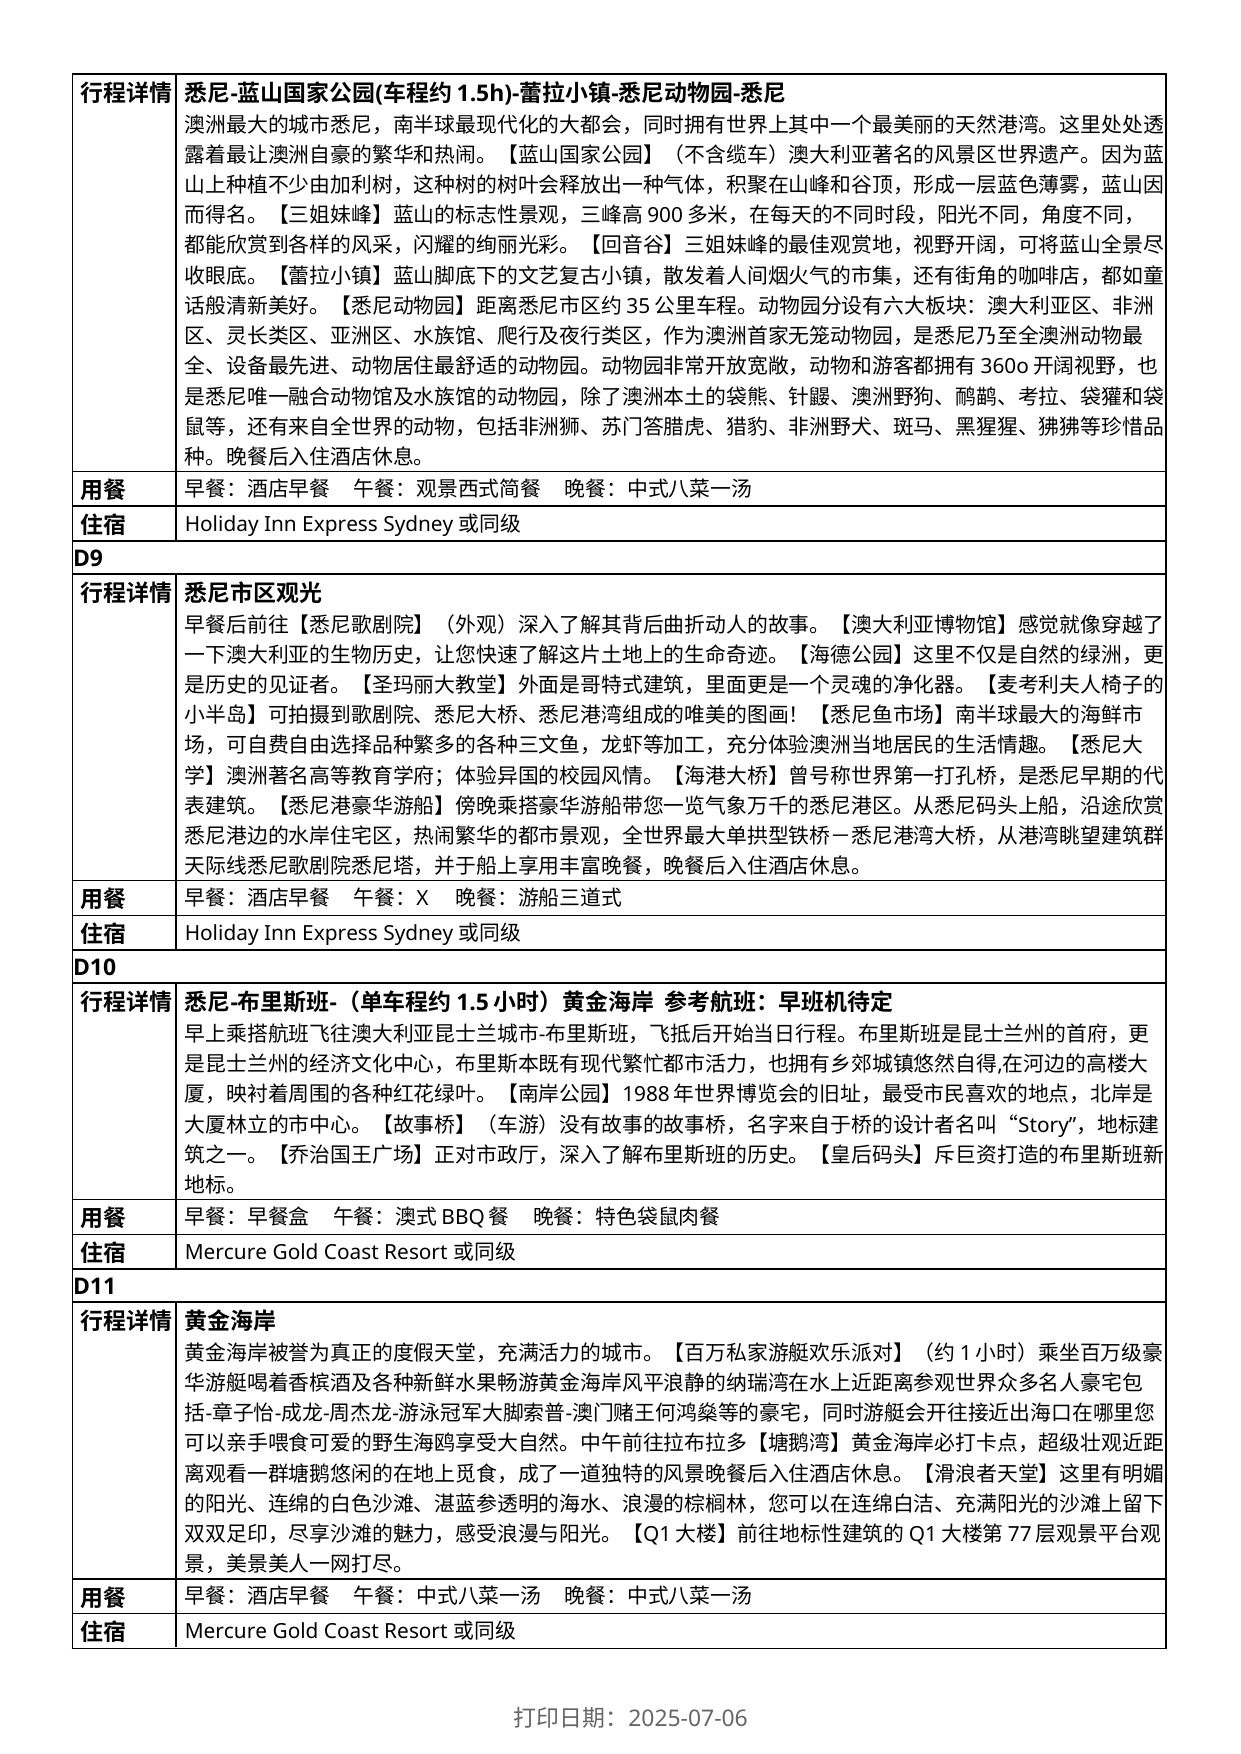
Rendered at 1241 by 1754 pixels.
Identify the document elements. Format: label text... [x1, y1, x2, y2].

table_cell 住宿 [73, 507, 175, 540]
table_cell 用餐 [73, 1580, 175, 1613]
table_cell 黄金海岸 黄金海岸被誉为真正的度假天堂，充满活力的城市。【百万私家游艇欢乐派对】（约1小时）乘坐百万级豪华游艇喝着香槟酒及各种新鲜水果畅游黄金海岸风平浪静的纳瑞湾在水上近距离参观世界众多名人豪宅包括-章子怡-成龙-周杰龙-游泳冠军大脚索普-澳门赌王何鸿燊等的豪宅，同时游艇会开往接近出海口在哪里您可以亲手喂食可爱的野生海鸥享受大自然。中午前往拉布拉多【塘鹅湾】黄金海岸必打卡点，超级壮观近距离观看一群塘鹅悠闲的在地上觅食，成了一道独特的风景晚餐后入住酒店休息。【滑浪者天堂】这里有明媚的阳光、连绵的白色沙滩、湛蓝参透明的海水、浪漫的棕榈林，您可以在连绵白洁、充满阳光的沙滩上留下双双足印，尽享沙滩的魅力，感受浪漫与阳光。【Q1大楼】前往地标性建筑的Q1大楼第77层观景平台观景，美景美人一网打尽。 [177, 1303, 1165, 1578]
table_cell Holiday Inn Express Sydney 或同级 [177, 507, 1165, 540]
table_cell 早餐：酒店早餐 午餐：X 晚餐：游船三道式 [177, 881, 1165, 914]
table_cell D9 [73, 542, 1165, 573]
table_cell D10 [73, 951, 1165, 982]
table_cell 悉尼市区观光 早餐后前往【悉尼歌剧院】（外观）深入了解其背后曲折动人的故事。【澳大利亚博物馆】感觉就像穿越了一下澳大利亚的生物历史，让您快速了解这片土地上的生命奇迹。【海德公园】这里不仅是自然的绿洲，更是历史的见证者。【圣玛丽大教堂】外面是哥特式建筑，里面更是一个灵魂的净化器。【麦考利夫人椅子的小半岛】可拍摄到歌剧院、悉尼大桥、悉尼港湾组成的唯美的图画！【悉尼鱼市场】南半球最大的海鲜市场，可自费自由选择品种繁多的各种三文鱼，龙虾等加工，充分体验澳洲当地居民的生活情趣。【悉尼大学】澳洲著名高等教育学府；体验异国的校园风情。【海港大桥】曾号称世界第一打孔桥，是悉尼早期的代表建筑。【悉尼港豪华游船】傍晚乘搭豪华游船带您一览气象万千的悉尼港区。从悉尼码头上船，沿途欣赏悉尼港边的水岸住宅区，热闹繁华的都市景观，全世界最大单拱型铁桥－悉尼港湾大桥，从港湾眺望建筑群天际线悉尼歌剧院悉尼塔，并于船上享用丰富晚餐，晚餐后入住酒店休息。 [177, 575, 1165, 880]
table_cell 悉尼-布里斯班-（单车程约1.5小时）黄金海岸 参考航班：早班机待定 早上乘搭航班飞往澳大利亚昆士兰城市-布里斯班，飞抵后开始当日行程。 [177, 984, 1165, 1199]
table_cell D11 [73, 1270, 1165, 1301]
table_cell 行程详情 [73, 984, 175, 1199]
table_cell 住宿 [73, 1614, 175, 1647]
table_cell 早餐：早餐盒 午餐：澳式BBQ餐 晚餐：特色袋鼠肉餐 [177, 1200, 1165, 1233]
table_cell 用餐 [73, 881, 175, 914]
table_cell 住宿 [73, 916, 175, 949]
table_cell 用餐 [73, 1200, 175, 1233]
table_cell 早餐：酒店早餐 午餐：中式八菜一汤 晚餐：中式八菜一汤 [177, 1580, 1165, 1613]
table_cell 用餐 [73, 472, 175, 505]
table_cell 行程详情 [73, 75, 175, 471]
table_cell 早餐：酒店早餐 午餐：观景西式简餐 晚餐：中式八菜一汤 [177, 472, 1165, 505]
table_cell 行程详情 [73, 575, 175, 880]
table_cell Mercure Gold Coast Resort 或同级 [177, 1614, 1165, 1647]
table_cell Mercure Gold Coast Resort 或同级 [177, 1235, 1165, 1268]
table_cell Holiday Inn Express Sydney 或同级 [177, 916, 1165, 949]
table_cell 住宿 [73, 1235, 175, 1268]
table_cell 悉尼-蓝山国家公园(车程约1.5h)-蕾拉小镇-悉尼动物园-悉尼 澳洲最大的城市悉尼，南半球最现代化的大都会，同时拥有世界上其中一个最美丽的天然港湾。这里处处透露着最让澳洲自豪的繁华和热闹。【蓝山国家公园】（不含缆车）澳大利亚著名的风景区世界遗产。因为蓝山上种植不少由加利树，这种树的树叶会释放出一种气体，积聚在山峰和谷顶，形成一层蓝色薄雾，蓝山因而得名。【三姐妹峰】蓝山的标志性景观，三峰高900多米，在每天的不同时段，阳光不同，角度不同，都能欣赏到各样的风采，闪耀的绚丽光彩。【回音谷】三姐妹峰的最佳观赏地，视野开阔，可将蓝山全景尽收眼底。【蕾拉小镇】蓝山脚底下的文艺复古小镇，散发着人间烟火气的市集，还有街角的咖啡店，都如童话般清新美好。【悉尼动物园】距离悉尼市区约35公里车程。动物园分设有六大板块：澳大利亚区、非洲区、灵长类区、亚洲区、水族馆、爬行及夜行类区，作为澳洲首家无笼动物园，是悉尼乃至全澳洲动物最全、设备最先进、动物居住最舒适的动物园。动物园非常开放宽敞，动物和游客都拥有360o开阔视野，也是悉尼唯一融合动物馆及水族馆的动物园，除了澳洲本土的袋熊、针鼹、澳洲野狗、鸸鹋、考拉、袋獾和袋鼠等，还有来自全世界的动物，包括非洲狮、苏门答腊虎、猎豹、非洲野犬、斑马、黑猩猩、狒狒等珍惜品种。晚餐后入住酒店休息。 [177, 75, 1165, 471]
table_cell 行程详情 [73, 1303, 175, 1578]
